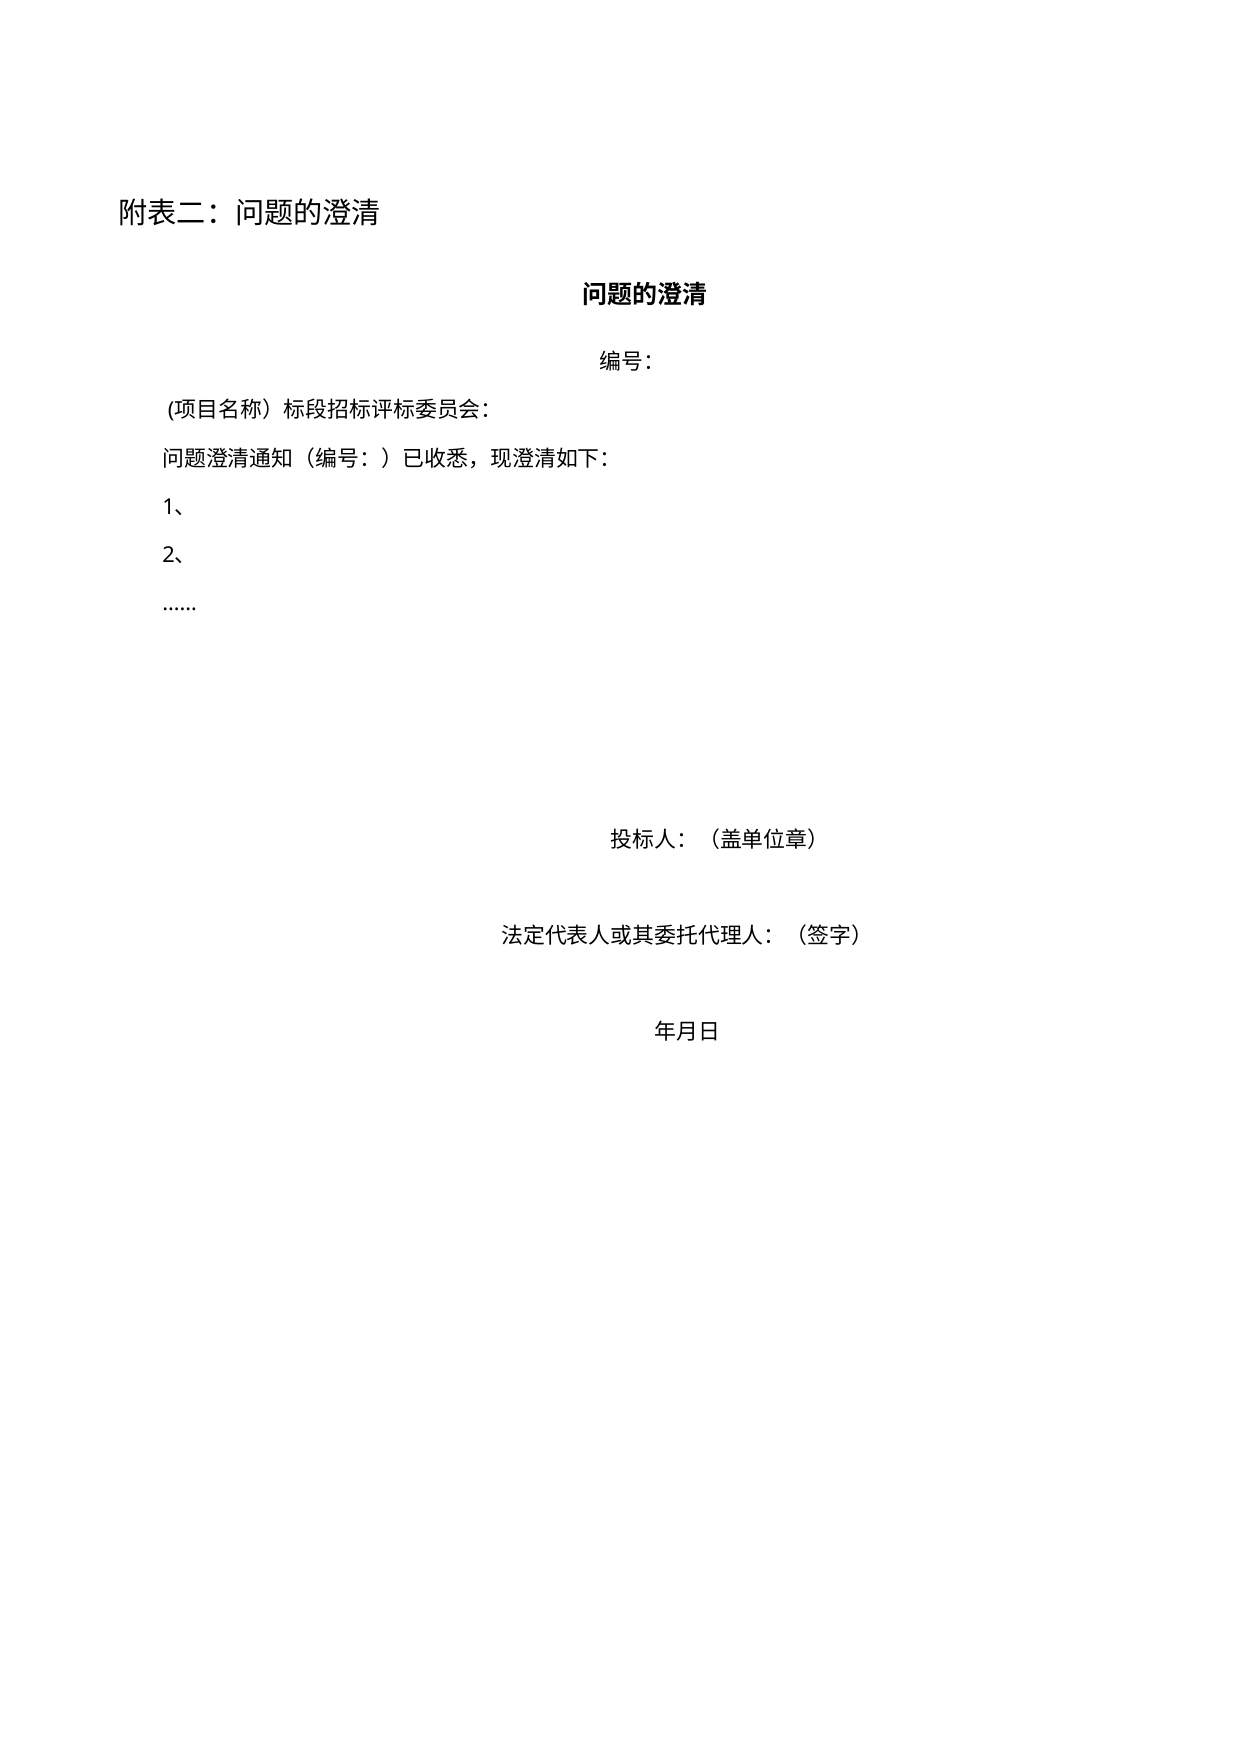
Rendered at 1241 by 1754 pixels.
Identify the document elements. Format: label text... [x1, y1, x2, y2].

text 问题澄清通知（编号：）已收悉，现澄清如下： [118, 440, 1122, 473]
text 年月日 [118, 1013, 1122, 1046]
text …… [118, 585, 1122, 618]
text 投标人：（盖单位章） [118, 822, 1122, 854]
text 问题的澄清 [118, 260, 1122, 325]
subtitle 附表二：问题的澄清 [118, 179, 1122, 244]
text 1、 [118, 488, 1122, 521]
text (项目名称）标段招标评标委员会： [118, 392, 1122, 424]
text 2、 [118, 537, 1122, 569]
text 法定代表人或其委托代理人：（签字） [118, 918, 1122, 950]
text 编号： [118, 343, 1122, 376]
